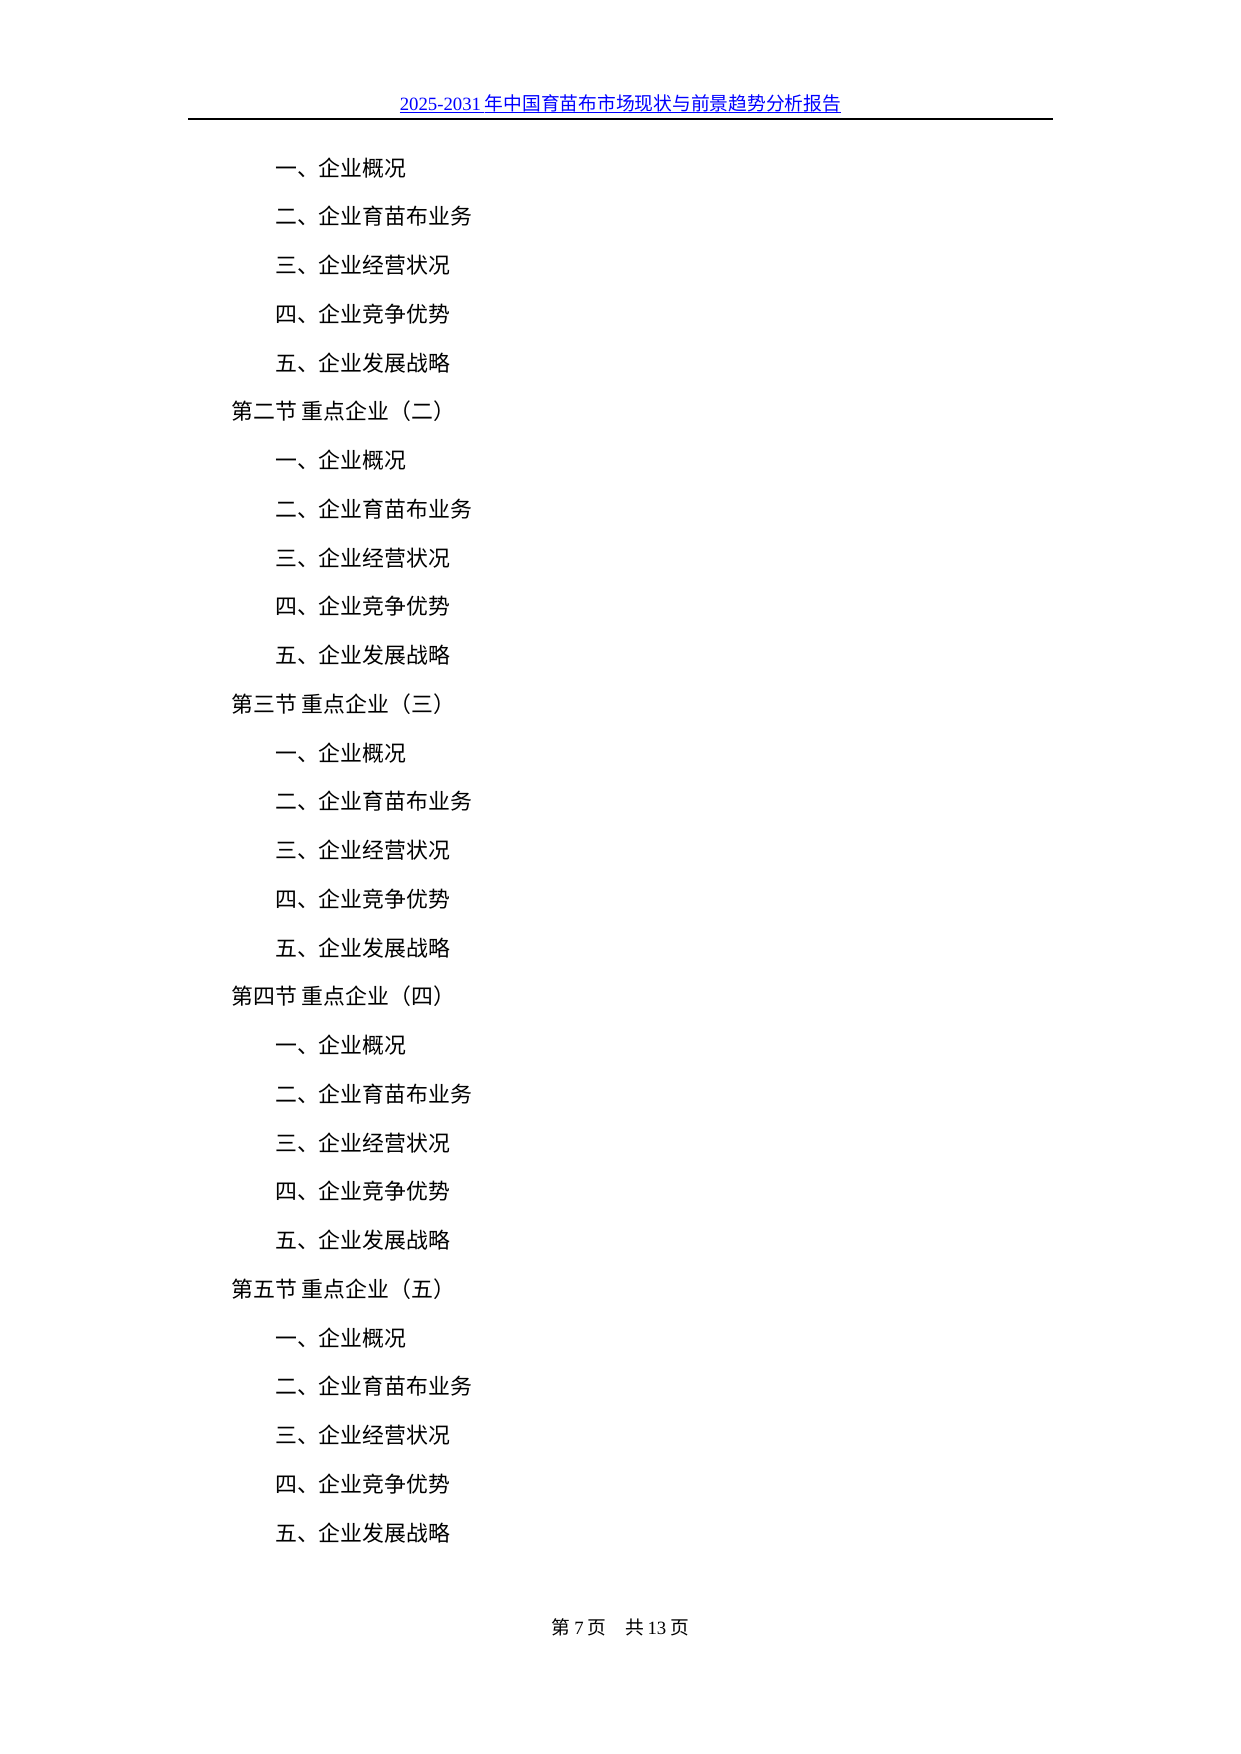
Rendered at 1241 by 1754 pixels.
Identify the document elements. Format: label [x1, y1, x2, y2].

text [187, 150, 1053, 1548]
